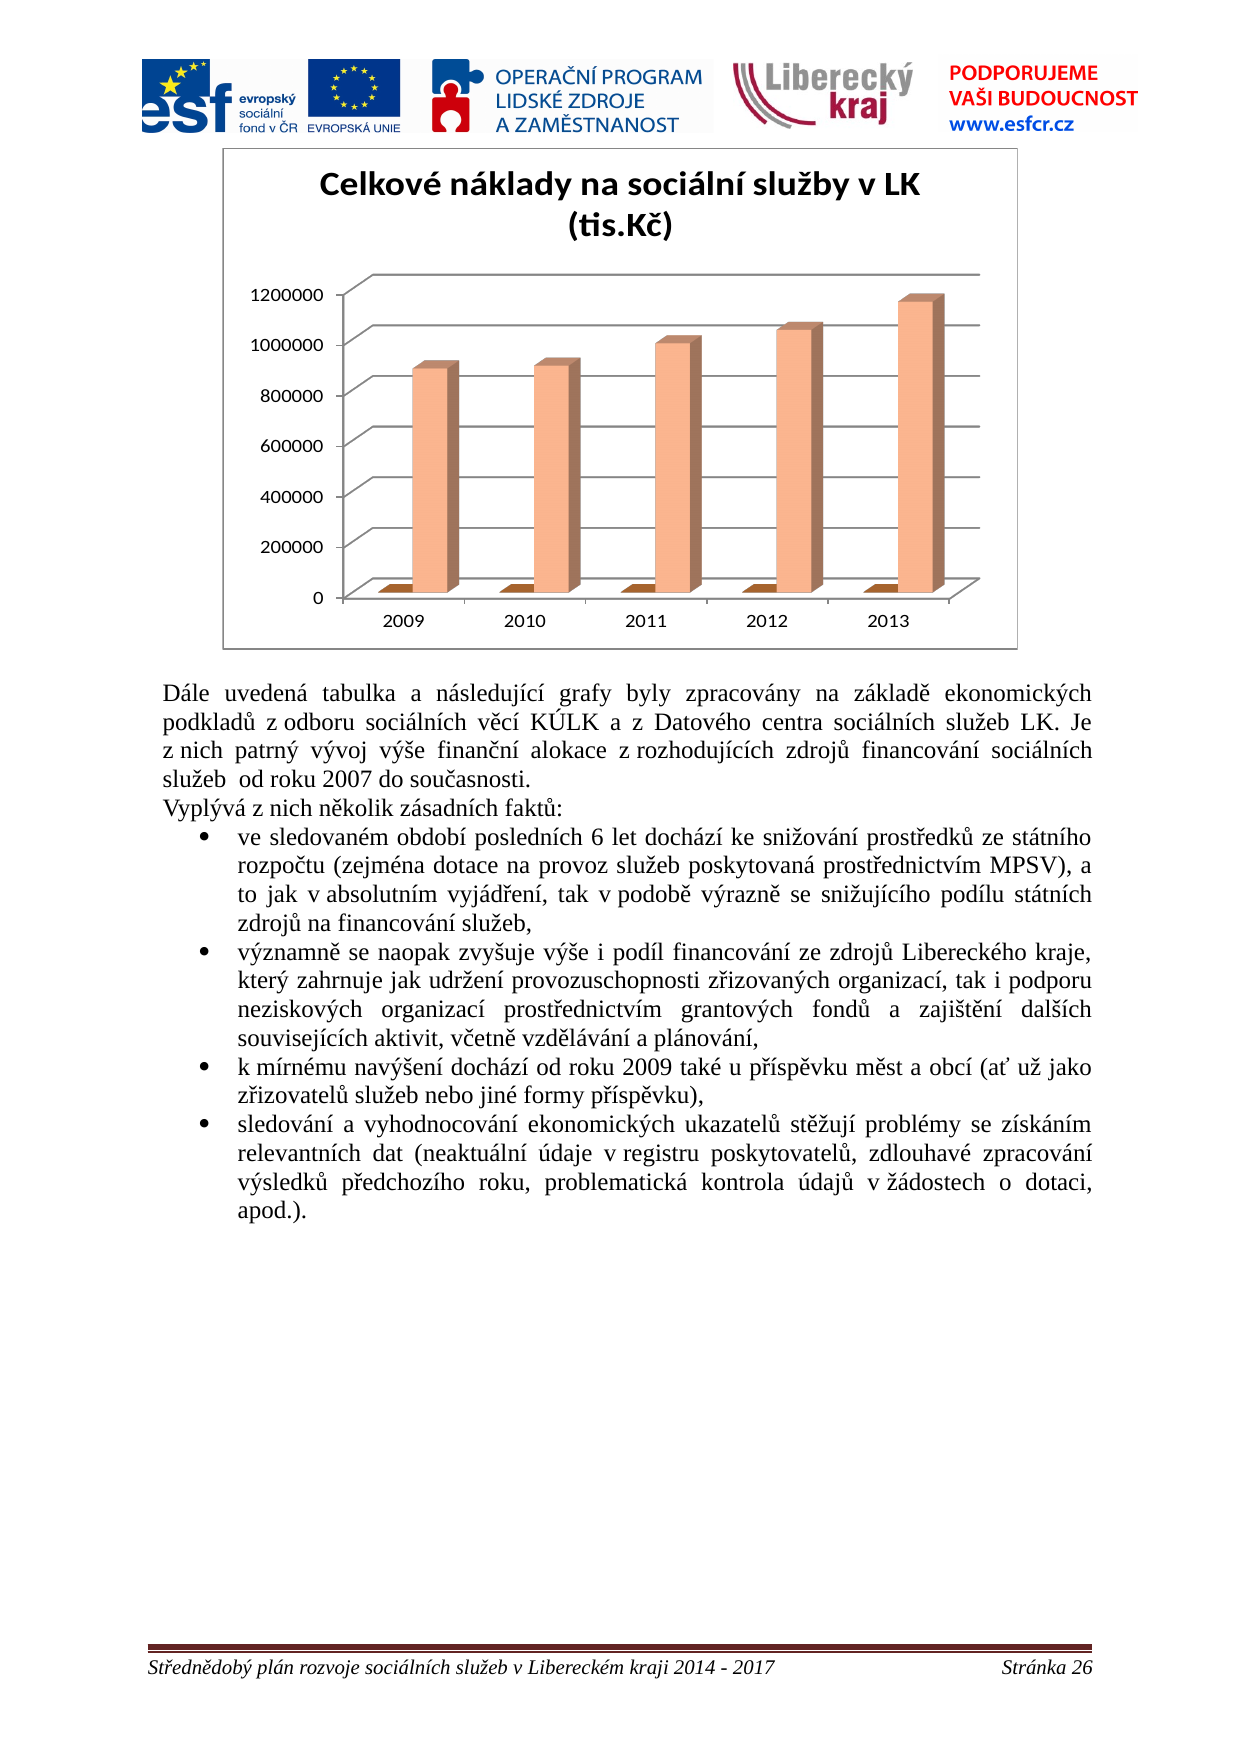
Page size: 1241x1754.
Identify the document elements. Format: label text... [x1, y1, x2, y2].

picture [938, 54, 1138, 132]
text Vyplývá z nich několik zásadních faktů: [162, 793, 1092, 822]
list k mírnému navýšení dochází od roku 2009 také u příspěvku měst a obcí (ať už jako zřizovatelů služeb nebo jiné formy příspěvku), [200, 1052, 1092, 1109]
text Dále uvedená tabulka a následující grafy byly zpracovány na základě ekonomických podkladů z odboru sociálních věcí KÚLK a z Datového centra sociálních služeb LK. Je z nich patrný vývoj výše finanční alokace z rozhodujících zdrojů financování sociálních služeb od roku 2007 do současnosti. [162, 678, 1092, 793]
list významně se naopak zvyšuje výše i podíl financování ze zdrojů Libereckého kraje, který zahrnuje jak udržení provozuschopnosti zřizovaných organizací, tak i podporu neziskových organizací prostřednictvím grantových fondů a zajištění dalších souvisejících aktivit, včetně vzdělávání a plánování, [200, 937, 1092, 1052]
picture [733, 62, 913, 129]
list ve sledovaném období posledních 6 let dochází ke snižování prostředků ze státního rozpočtu (zejména dotace na provoz služeb poskytovaná prostřednictvím MPSV), a to jak v absolutním vyjádření, tak v podobě výrazně se snižujícího podílu státních zdrojů na financování služeb, [200, 822, 1092, 937]
list sledování a vyhodnocování ekonomických ukazatelů stěžují problémy se získáním relevantních dat (neaktuální údaje v registru poskytovatelů, zdlouhavé zpracování výsledků předchozího roku, problematická kontrola údajů v žádostech o dotaci, apod.). [200, 1109, 1092, 1224]
picture [142, 59, 714, 133]
